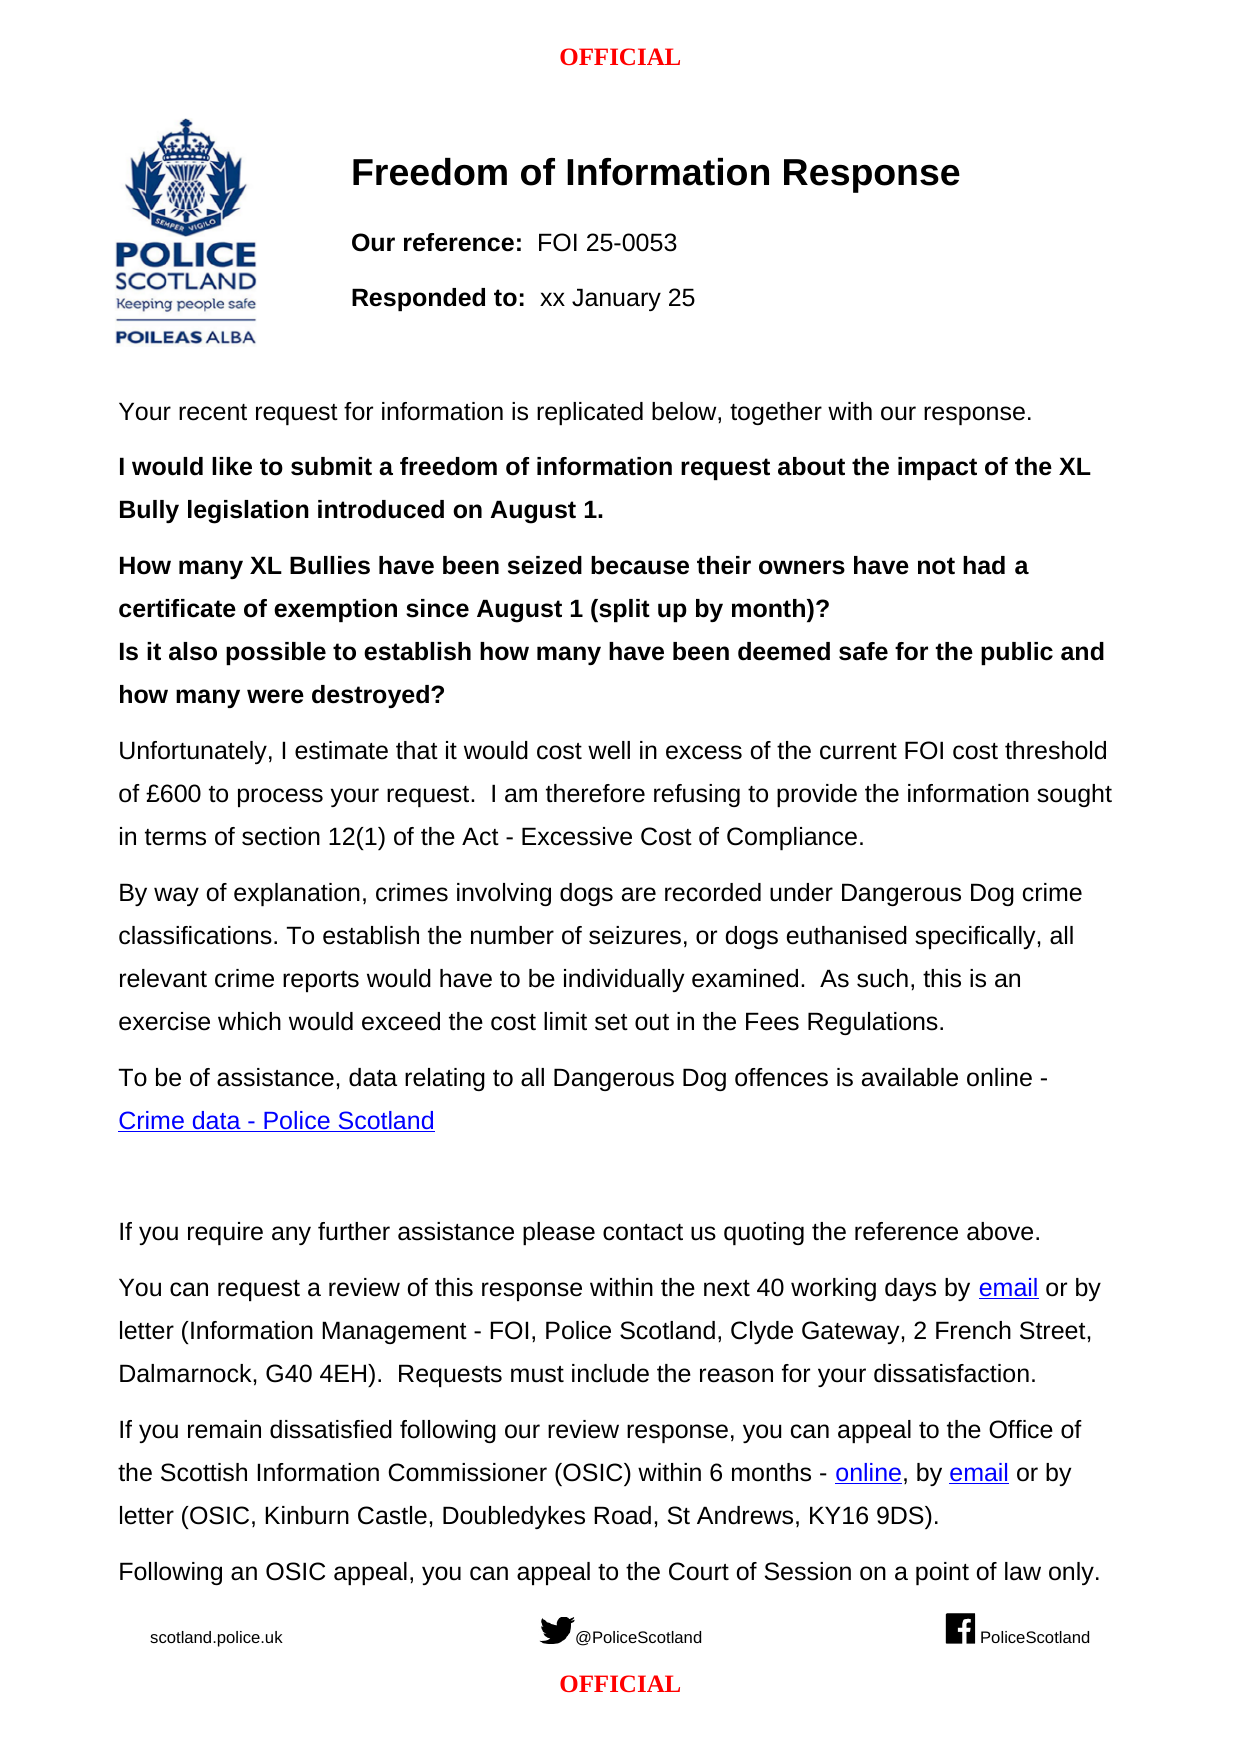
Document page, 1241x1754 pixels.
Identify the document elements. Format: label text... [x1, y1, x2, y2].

picture [945, 1613, 976, 1644]
text If you remain dissatisfied following our review response, you can appeal to the Office of the Scottish Information Commissioner (OSIC) within 6 months - online, by email or by letter (OSIC, Kinburn Castle, Doubledykes Road, St Andrews, KY16 9DS). [118, 1414, 1122, 1529]
picture [114, 118, 257, 347]
text If you require any further assistance please contact us quoting the reference above. [118, 1217, 1122, 1246]
picture [538, 1617, 575, 1644]
text Following an OSIC appeal, you can appeal to the Court of Session on a point of law only. [118, 1556, 1122, 1585]
subtitle I would like to submit a freedom of information request about the impact of the XL Bully legislation introduced on August 1. [118, 452, 1122, 524]
text To be of assistance, data relating to all Dangerous Dog offences is available online - Crime data - Police Scotland [118, 1063, 1122, 1134]
text Unfortunately, I estimate that it would cost well in excess of the current FOI cost threshold of £600 to process your request. I am therefore refusing to provide the information sought in terms of section 12(1) of the Act - Excessive Cost of Compliance. [118, 736, 1122, 851]
table_header Freedom of Information Response Our reference: FOI 25-0053 Responded to: xx January 25 [340, 118, 1121, 384]
subtitle How many XL Bullies have been seized because their owners have not had a certificate of exemption since August 1 (split up by month)? Is it also possible to establish how many have been deemed safe for the public and how many were destroyed? [118, 551, 1122, 709]
text By way of explanation, crimes involving dogs are recorded under Dangerous Dog crime classifications. To establish the number of seizures, or dogs euthanised specifically, all relevant crime reports would have to be individually examined. As such, this is an exercise which would exceed the cost limit set out in the Fees Regulations. [118, 878, 1122, 1036]
text You can request a review of this response within the next 40 working days by email or by letter (Information Management - FOI, Police Scotland, Clyde Gateway, 2 French Street, Dalmarnock, G40 4EH). Requests must include the reason for your dissatisfaction. [118, 1273, 1122, 1388]
table_header [103, 118, 339, 384]
text Your recent request for information is replicated below, together with our response. [118, 396, 1122, 425]
